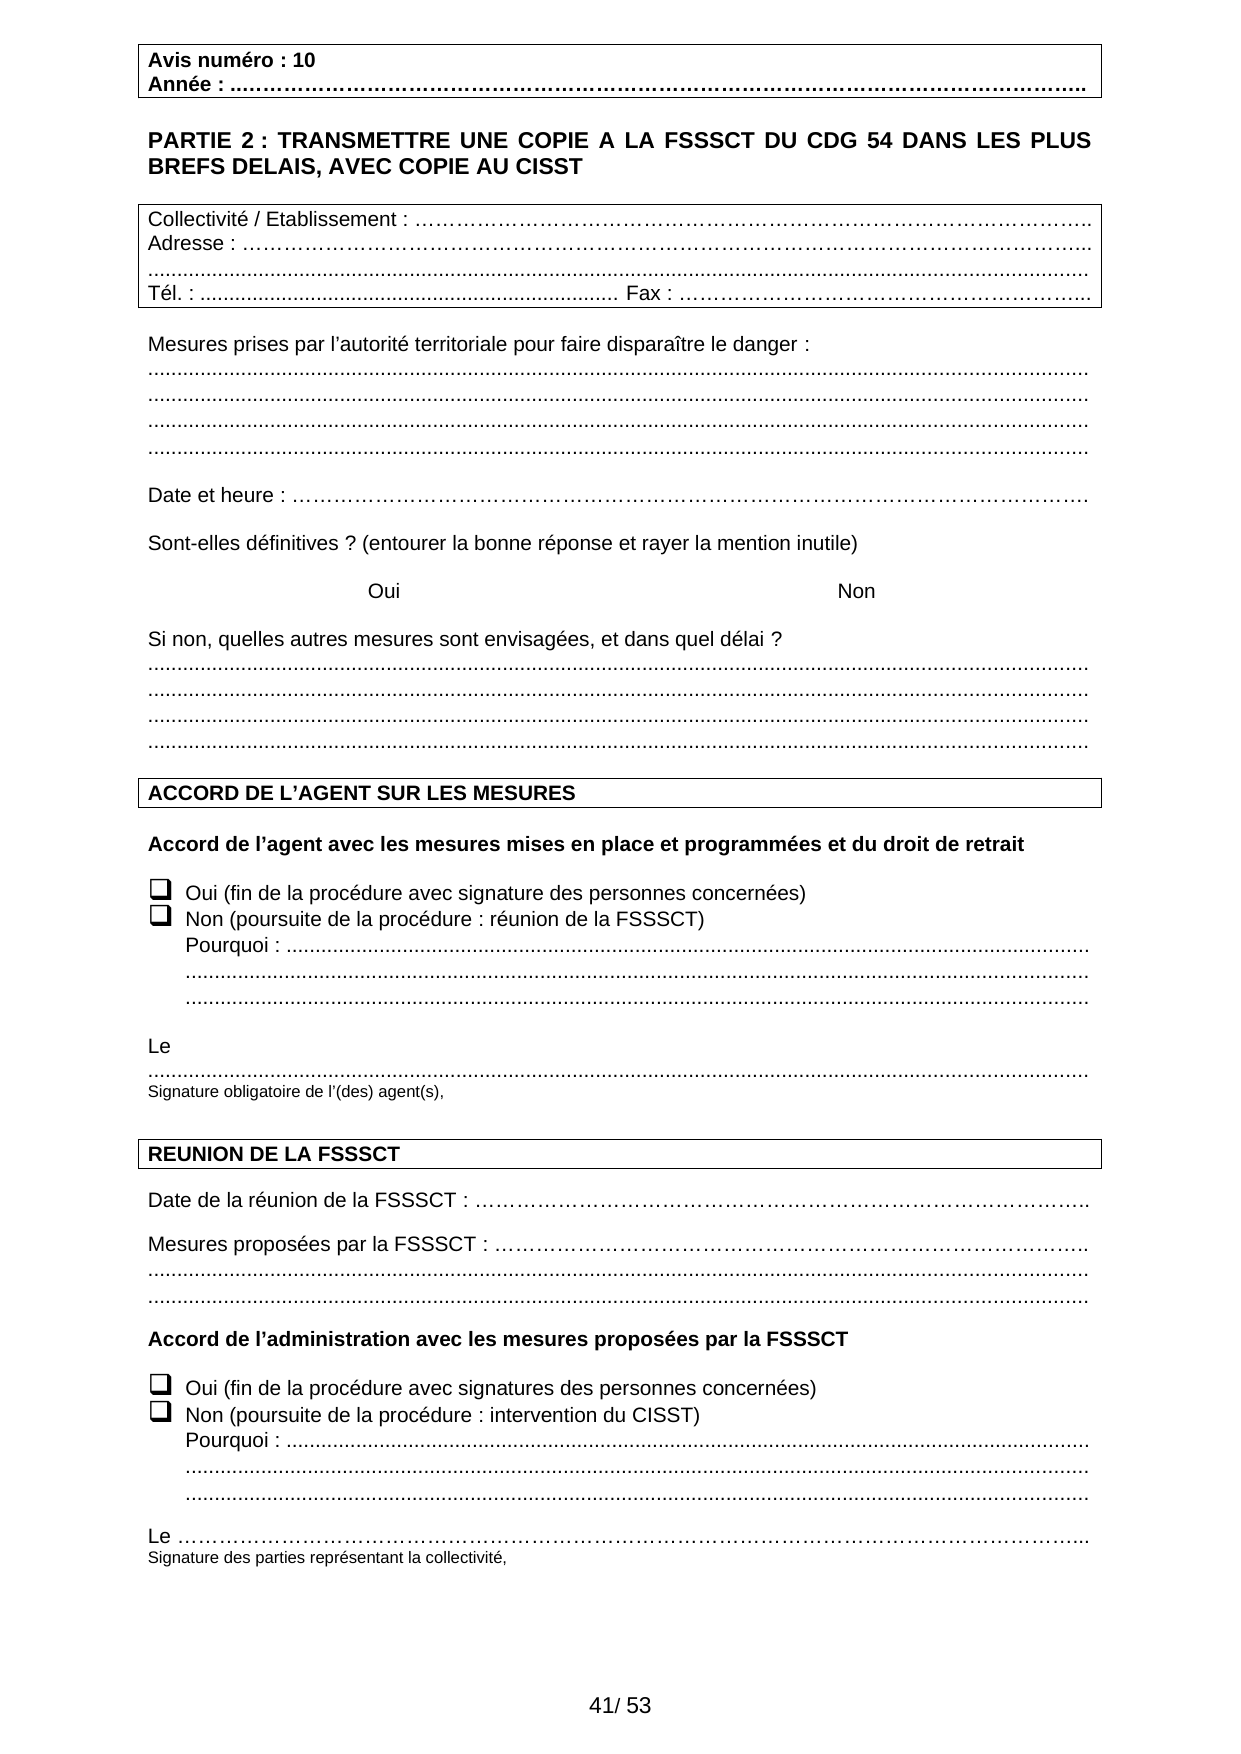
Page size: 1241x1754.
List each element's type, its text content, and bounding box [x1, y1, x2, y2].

text Pourquoi : [185, 1428, 1092, 1452]
text Le …………………………………………………………………………………………………………………... [148, 1524, 1092, 1548]
list Oui (fin de la procédure avec signatures des personnes concernées) [148, 1375, 1092, 1402]
text Signature des parties représentant la collectivité, [148, 1548, 1092, 1567]
text REUNION DE LA FSSSCT [139, 1140, 1101, 1168]
table_header Oui [148, 579, 620, 603]
text Date et heure : ……………………………………………………………………………………………………. [148, 483, 1092, 507]
text Si non, quelles autres mesures sont envisagées, et dans quel délai ? [148, 627, 1092, 675]
text Le [148, 1033, 1092, 1081]
text Date de la réunion de la FSSSCT : …………………………………………………………………………….. [148, 1188, 1092, 1212]
list Non (poursuite de la procédure : intervention du CISST) [148, 1402, 1092, 1428]
text Collectivité / Etablissement : …………………………………………………………………………………….. [139, 205, 1101, 231]
text Avis numéro : 10 [139, 45, 1101, 68]
list Oui (fin de la procédure avec signature des personnes concernées) [148, 880, 1092, 906]
text ACCORD DE L’AGENT SUR LES MESURES [139, 779, 1101, 807]
text Pourquoi : [185, 933, 1092, 957]
table_header Non [620, 579, 1092, 603]
text Mesures prises par l’autorité territoriale pour faire disparaître le danger : [148, 332, 1092, 380]
text Tél. : Fax : …………………………………………………... [139, 278, 1101, 307]
text Accord de l’administration avec les mesures proposées par la FSSSCT [148, 1327, 1092, 1351]
text Signature obligatoire de l’(des) agent(s), [148, 1081, 1092, 1101]
text Année : ..………………………………………………………………………………………………………….. [139, 68, 1101, 97]
text Adresse : …………………………………………………………………………………………………………... [148, 231, 1092, 255]
list Non (poursuite de la procédure : réunion de la FSSSCT) [148, 906, 1092, 933]
text PARTIE 2 : TRANSMETTRE UNE COPIE A LA FSSSCT DU CDG 54 DANS LES PLUS BREFS DELAIS, AVEC COPIE AU CISST [148, 127, 1092, 180]
text Sont-elles définitives ? (entourer la bonne réponse et rayer la mention inutile) [148, 531, 1092, 555]
text Accord de l’agent avec les mesures mises en place et programmées et du droit de retrait [148, 832, 1092, 856]
text Mesures proposées par la FSSSCT : ………………………………………………………………………….. [148, 1231, 1092, 1255]
